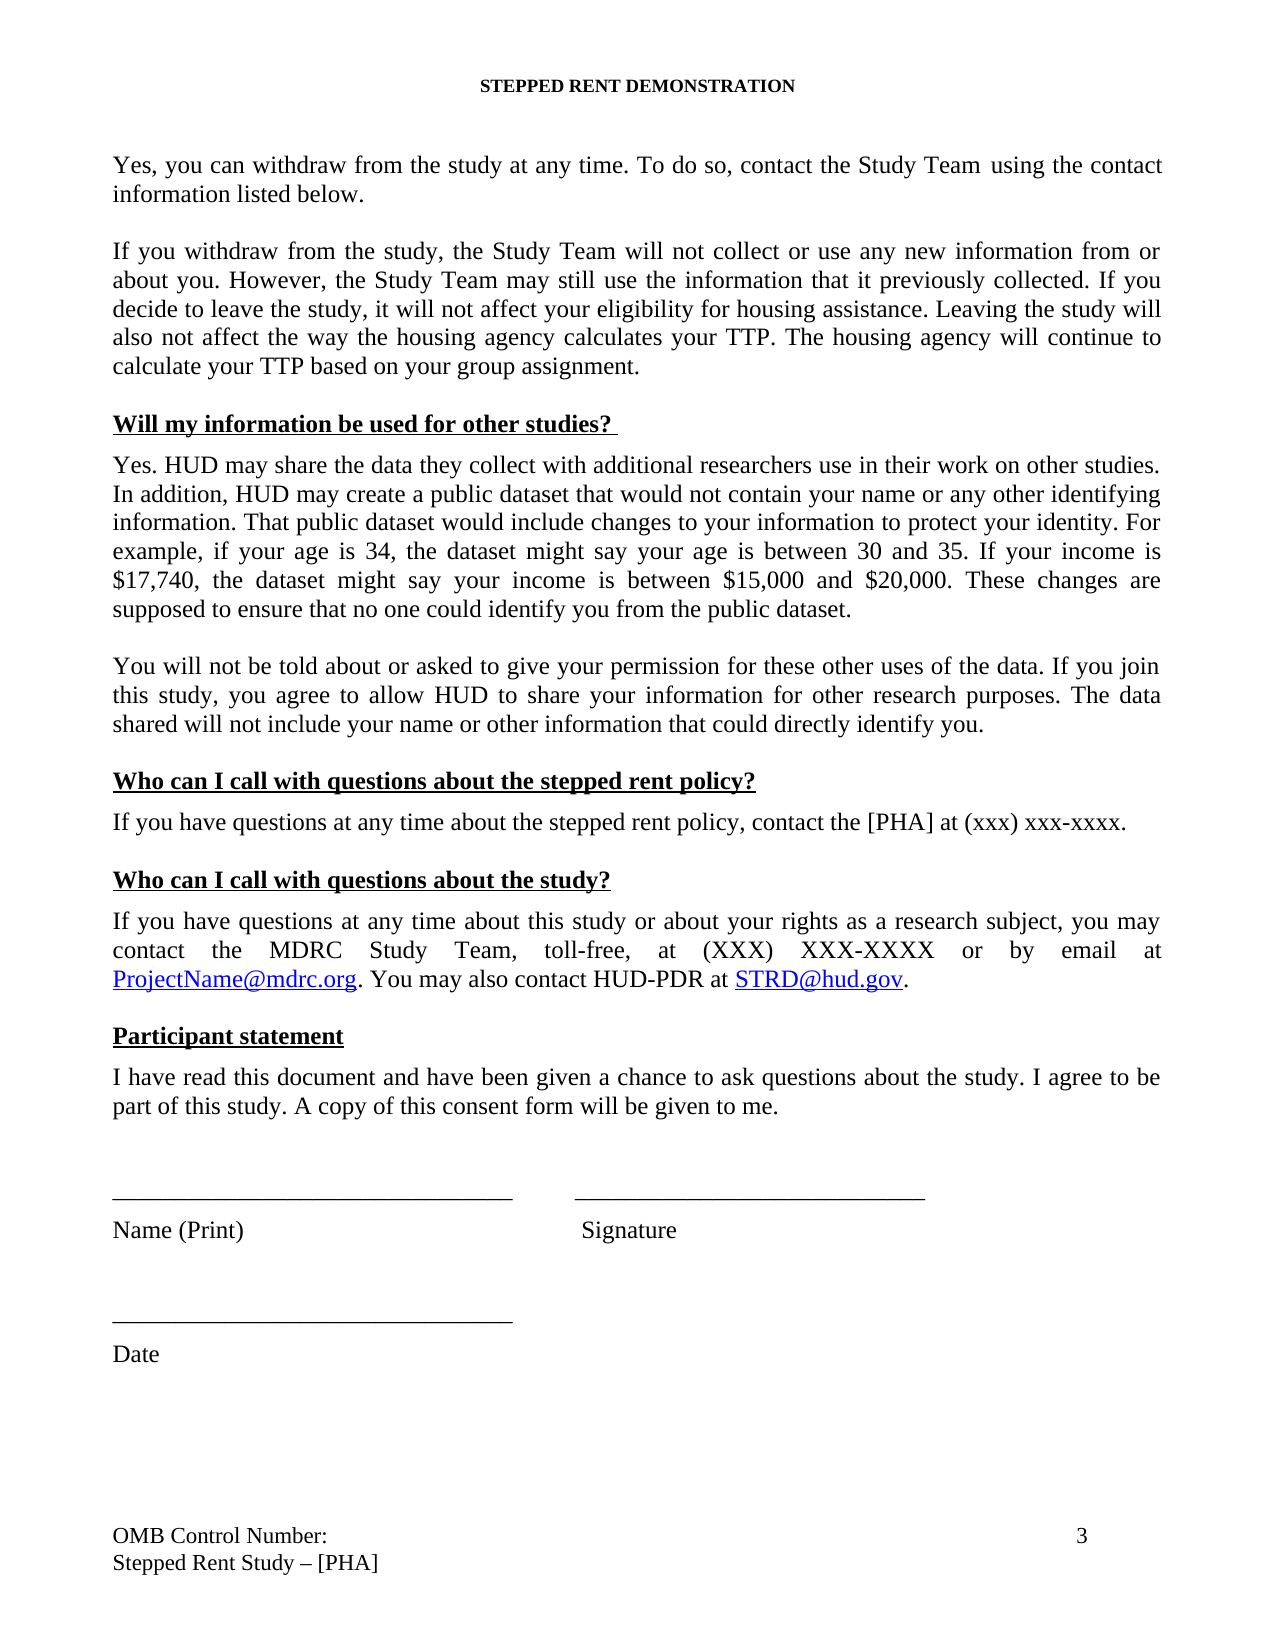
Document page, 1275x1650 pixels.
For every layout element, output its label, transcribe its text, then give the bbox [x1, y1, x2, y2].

text Yes. HUD may share the data they collect with additional researchers use in their work on other studies. In addition, HUD may create a public dataset that would not contain your name or any other identifying information. That public dataset would include changes to your information to protect your identity. For example, if your age is 34, the dataset might say your age is between 30 and 35. If your income is $17,740, the dataset might say your income is between $15,000 and $20,000. These changes are supposed to ensure that no one could identify you from the public dataset. [112, 450, 1162, 622]
text Yes, you can withdraw from the study at any time. To do so, contact the Study Team using the contact information listed below. [112, 150, 1162, 207]
text ________________________________ ____________________________ [112, 1174, 1162, 1202]
text Who can I call with questions about the stepped rent policy? [112, 766, 1162, 795]
text Date [112, 1339, 1162, 1367]
text If you have questions at any time about the stepped rent policy, contact the [PHA] at (xxx) xxx-xxxx. [112, 807, 1162, 836]
text Who can I call with questions about the study? [112, 865, 1162, 894]
text I have read this document and have been given a chance to ask questions about the study. I agree to be part of this study. A copy of this consent form will be given to me. [112, 1062, 1162, 1120]
text ________________________________ [112, 1297, 1162, 1326]
text You will not be told about or asked to give your permission for these other uses of the data. If you join this study, you agree to allow HUD to share your information for other research purposes. The data shared will not include your name or other information that could directly identify you. [112, 651, 1162, 737]
text If you have questions at any time about this study or about your rights as a research subject, you may contact the MDRC Study Team, toll-free, at (XXX) XXX-XXXX or by email at ProjectName@mdrc.org. You may also contact HUD-PDR at STRD@hud.gov. [112, 906, 1162, 992]
text Participant statement [112, 1021, 1162, 1050]
text Will my information be used for other studies? [112, 409, 1162, 437]
text If you withdraw from the study, the Study Team will not collect or use any new information from or about you. However, the Study Team may still use the information that it previously collected. If you decide to leave the study, it will not affect your eligibility for housing assistance. Leaving the study will also not affect the way the housing agency calculates your TTP. The housing agency will continue to calculate your TTP based on your group assignment. [112, 236, 1162, 380]
text Name (Print) Signature [112, 1215, 1162, 1244]
